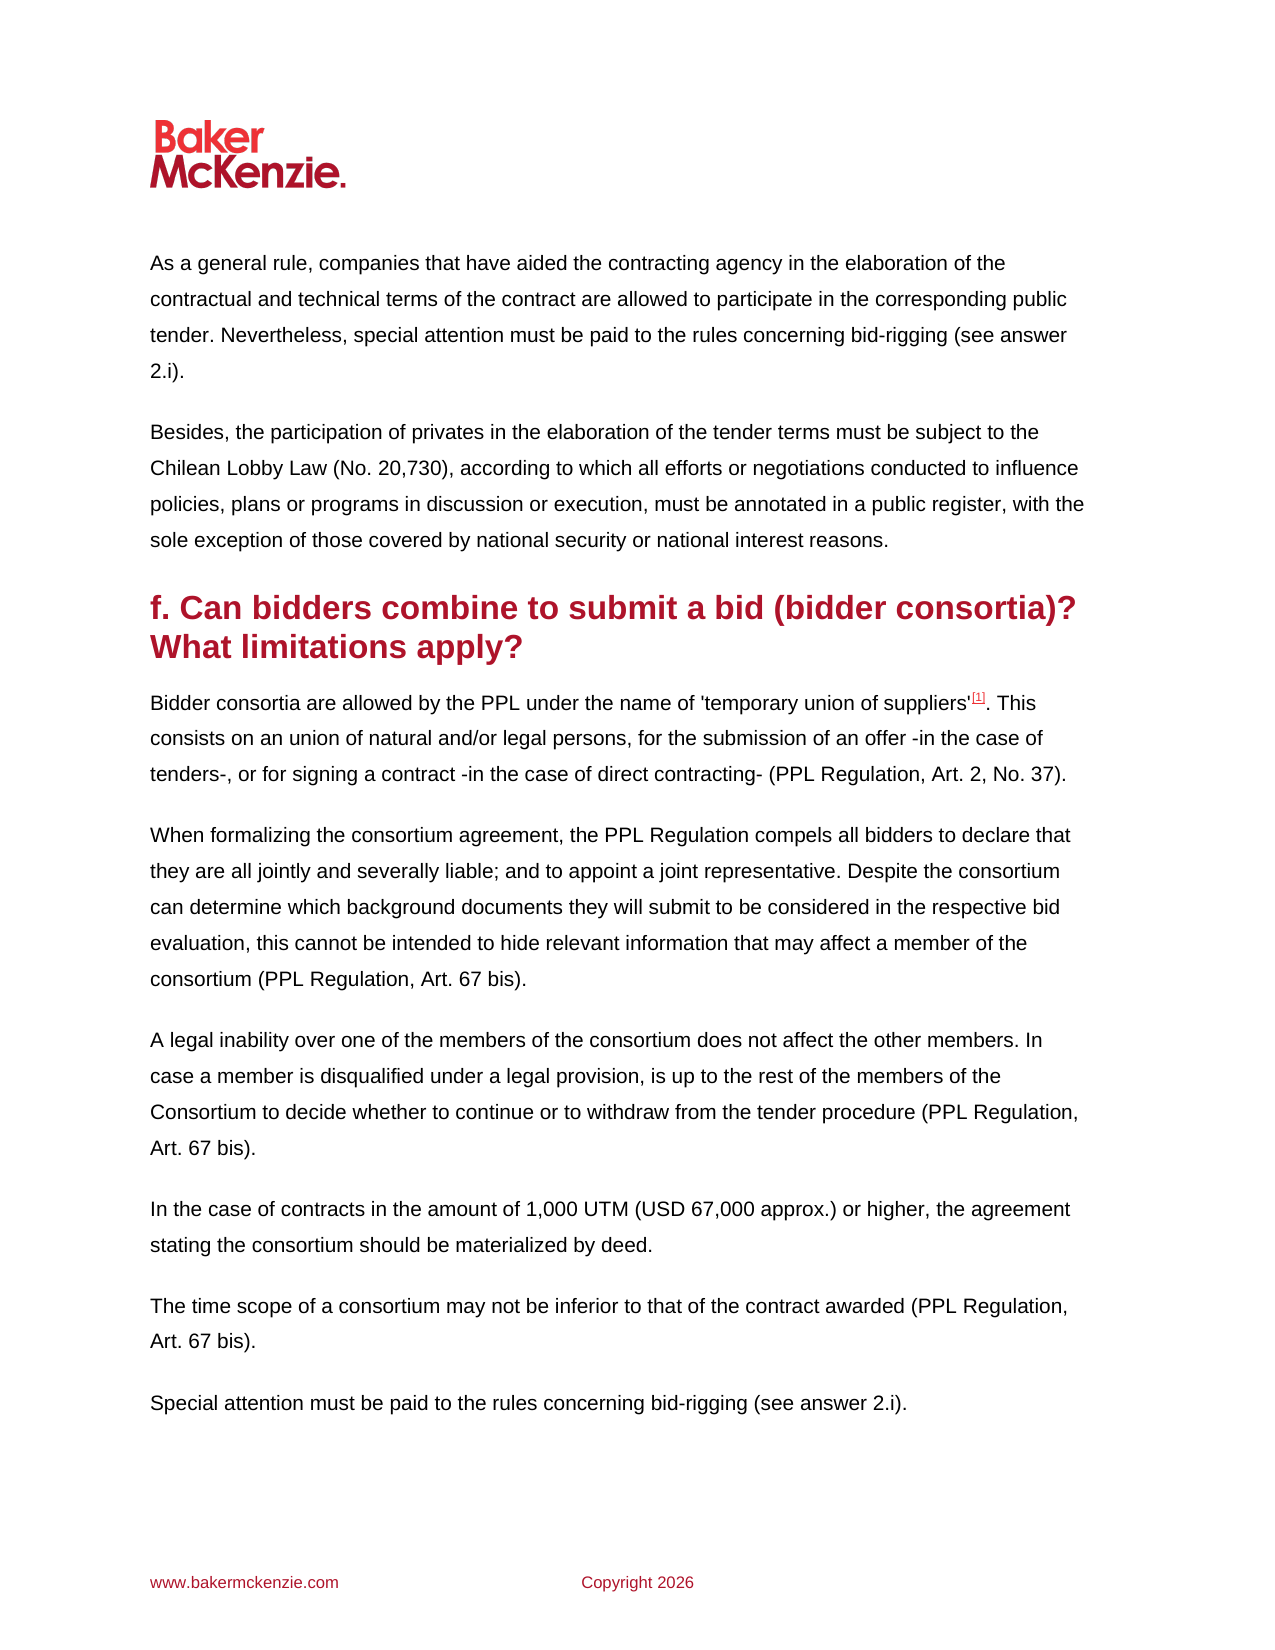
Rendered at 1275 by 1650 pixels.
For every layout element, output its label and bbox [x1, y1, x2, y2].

picture [150, 120, 346, 189]
